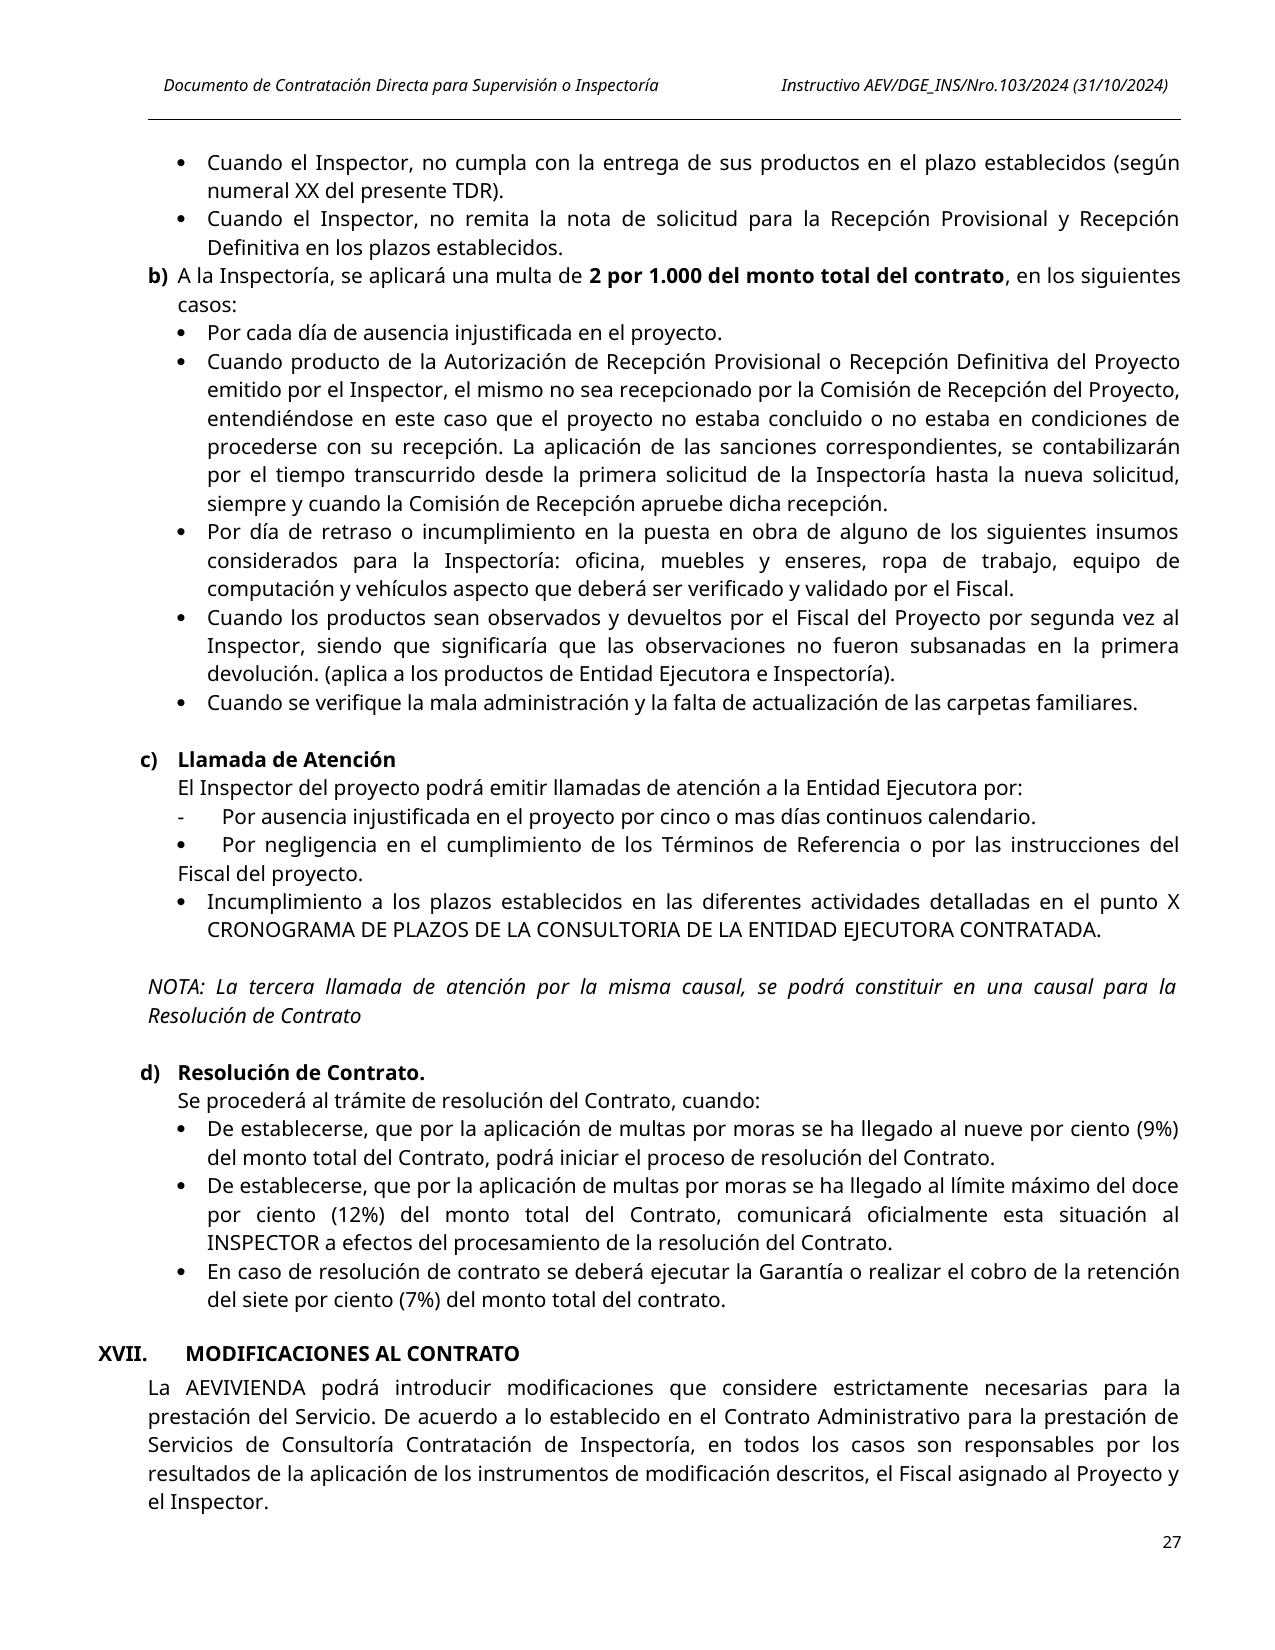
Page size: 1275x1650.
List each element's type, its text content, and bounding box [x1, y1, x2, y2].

list A la Inspectoría, se aplicará una multa de 2 por 1.000 del monto total del contrato, en los siguientes casos: [148, 261, 1181, 318]
list Cuando el Inspector, no remita la nota de solicitud para la Recepción Provisional y Recepción Definitiva en los plazos establecidos. [177, 204, 1181, 261]
text La AEVIVIENDA podrá introducir modificaciones que considere estrictamente necesarias para la prestación del Servicio. De acuerdo a lo establecido en el Contrato Administrativo para la prestación de Servicios de Consultoría Contratación de Inspectoría, en todos los casos son responsables por los resultados de la aplicación de los instrumentos de modificación descritos, el Fiscal asignado al Proyecto y el Inspector. [148, 1373, 1181, 1516]
list De establecerse, que por la aplicación de multas por moras se ha llegado al nueve por ciento (9%) del monto total del Contrato, podrá iniciar el proceso de resolución del Contrato. [177, 1114, 1181, 1171]
text El Inspector del proyecto podrá emitir llamadas de atención a la Entidad Ejecutora por: [177, 773, 1181, 802]
list Incumplimiento a los plazos establecidos en las diferentes actividades detalladas en el punto X CRONOGRAMA DE PLAZOS DE LA CONSULTORIA DE LA ENTIDAD EJECUTORA CONTRATADA. [177, 887, 1181, 944]
list Cuando el Inspector, no cumpla con la entrega de sus productos en el plazo establecidos (según numeral XX del presente TDR). [177, 148, 1181, 204]
list Por día de retraso o incumplimiento en la puesta en obra de alguno de los siguientes insumos considerados para la Inspectoría: oficina, muebles y enseres, ropa de trabajo, equipo de computación y vehículos aspecto que deberá ser verificado y validado por el Fiscal. [177, 517, 1181, 603]
list Por ausencia injustificada en el proyecto por cinco o mas días continuos calendario. [177, 802, 1181, 830]
list Cuando se verifique la mala administración y la falta de actualización de las carpetas familiares. [177, 688, 1181, 716]
list En caso de resolución de contrato se deberá ejecutar la Garantía o realizar el cobro de la retención del siete por ciento (7%) del monto total del contrato. [177, 1257, 1181, 1314]
list Por cada día de ausencia injustificada en el proyecto. [177, 318, 1181, 347]
list Por negligencia en el cumplimiento de los Términos de Referencia o por las instrucciones del Fiscal del proyecto. [177, 830, 1181, 887]
list Cuando los productos sean observados y devueltos por el Fiscal del Proyecto por segunda vez al Inspector, siendo que significaría que las observaciones no fueron subsanadas en la primera devolución. (aplica a los productos de Entidad Ejecutora e Inspectoría). [177, 603, 1181, 688]
list Resolución de Contrato. [140, 1058, 1181, 1086]
text NOTA: La tercera llamada de atención por la misma causal, se podrá constituir en una causal para la Resolución de Contrato [148, 972, 1181, 1029]
list Llamada de Atención [140, 745, 1181, 773]
list MODIFICACIONES AL CONTRATO [148, 1339, 1181, 1367]
list De establecerse, que por la aplicación de multas por moras se ha llegado al límite máximo del doce por ciento (12%) del monto total del Contrato, comunicará oficialmente esta situación al INSPECTOR a efectos del procesamiento de la resolución del Contrato. [177, 1171, 1181, 1257]
list Cuando producto de la Autorización de Recepción Provisional o Recepción Definitiva del Proyecto emitido por el Inspector, el mismo no sea recepcionado por la Comisión de Recepción del Proyecto, entendiéndose en este caso que el proyecto no estaba concluido o no estaba en condiciones de procederse con su recepción. La aplicación de las sanciones correspondientes, se contabilizarán por el tiempo transcurrido desde la primera solicitud de la Inspectoría hasta la nueva solicitud, siempre y cuando la Comisión de Recepción apruebe dicha recepción. [177, 347, 1181, 517]
text Se procederá al trámite de resolución del Contrato, cuando: [177, 1086, 1181, 1114]
